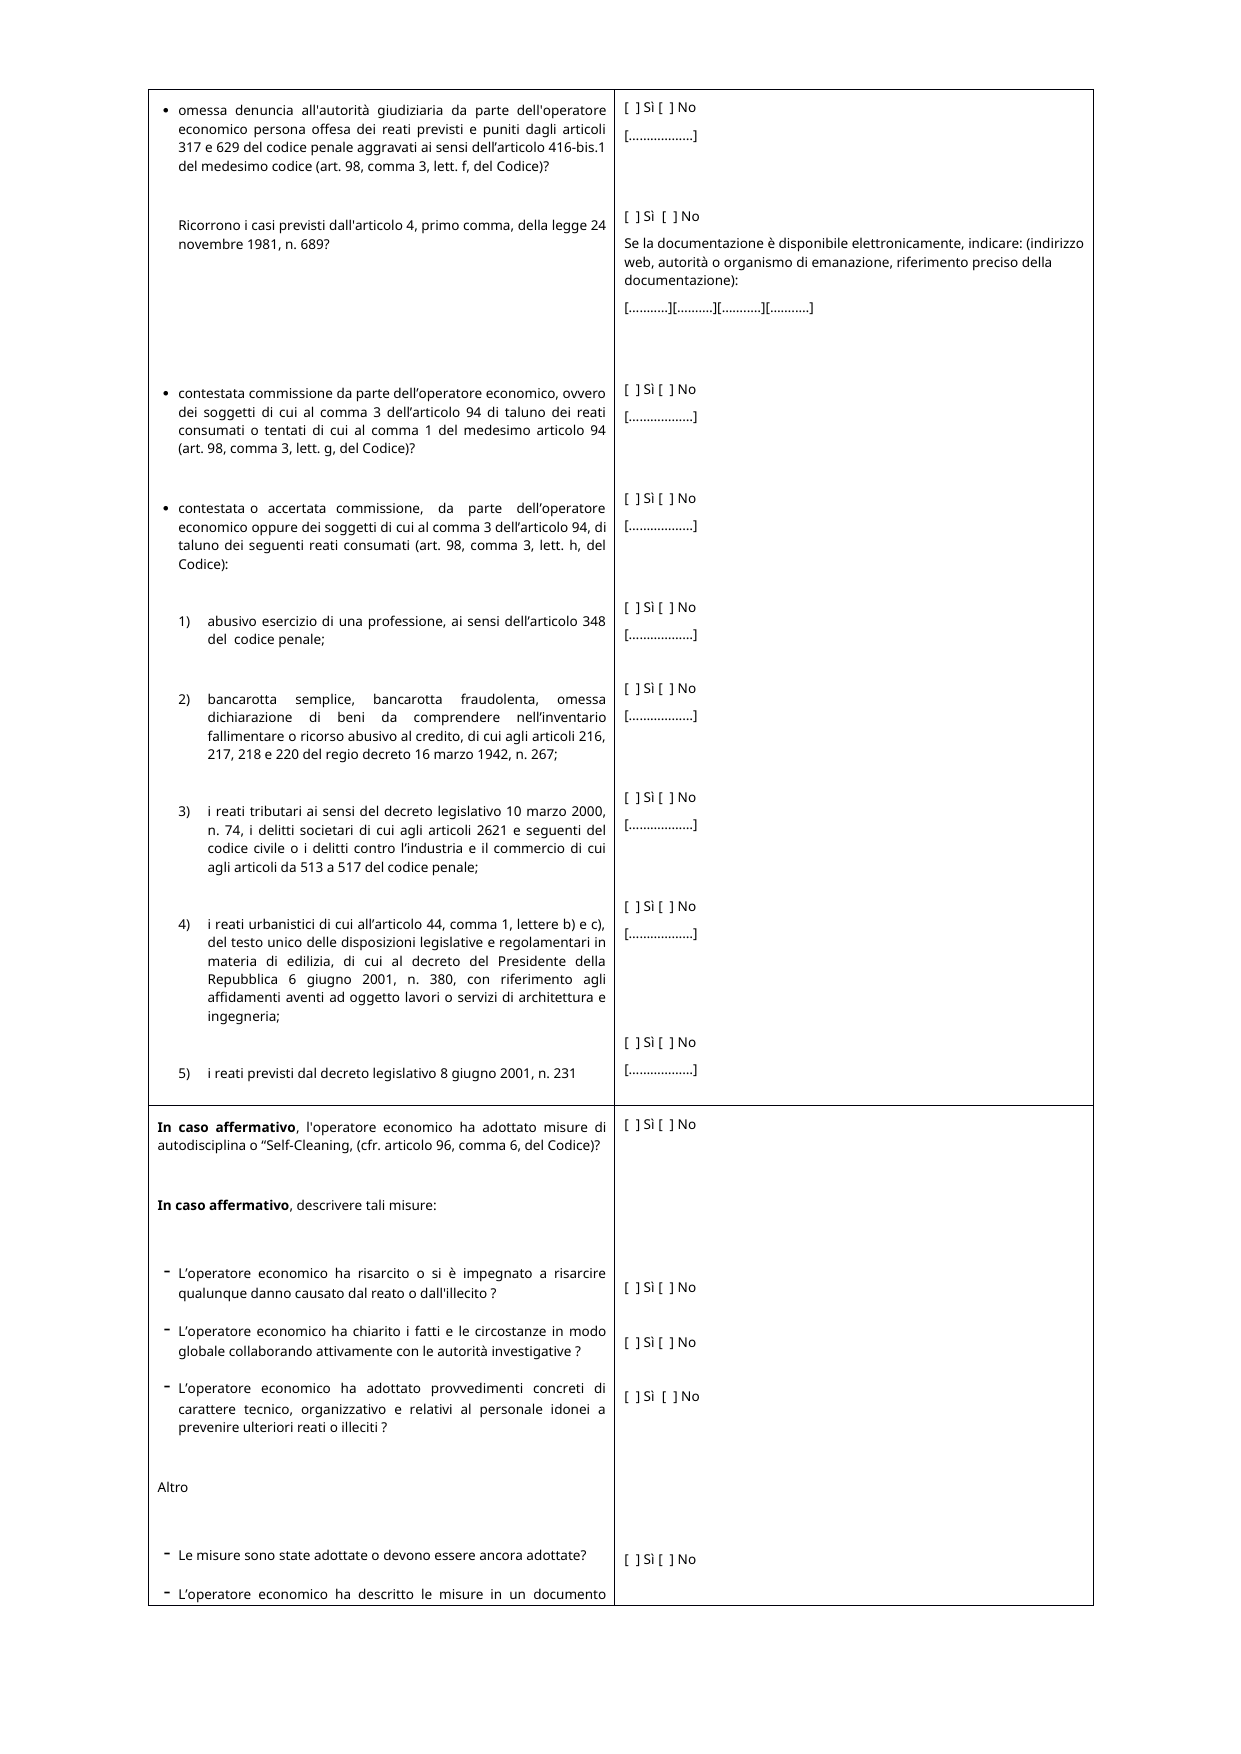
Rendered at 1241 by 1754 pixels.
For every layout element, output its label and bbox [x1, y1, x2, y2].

table_cell [615, 90, 1093, 1105]
table_cell [149, 1106, 614, 1605]
table_cell [615, 1106, 1093, 1605]
table_cell [149, 90, 614, 1105]
